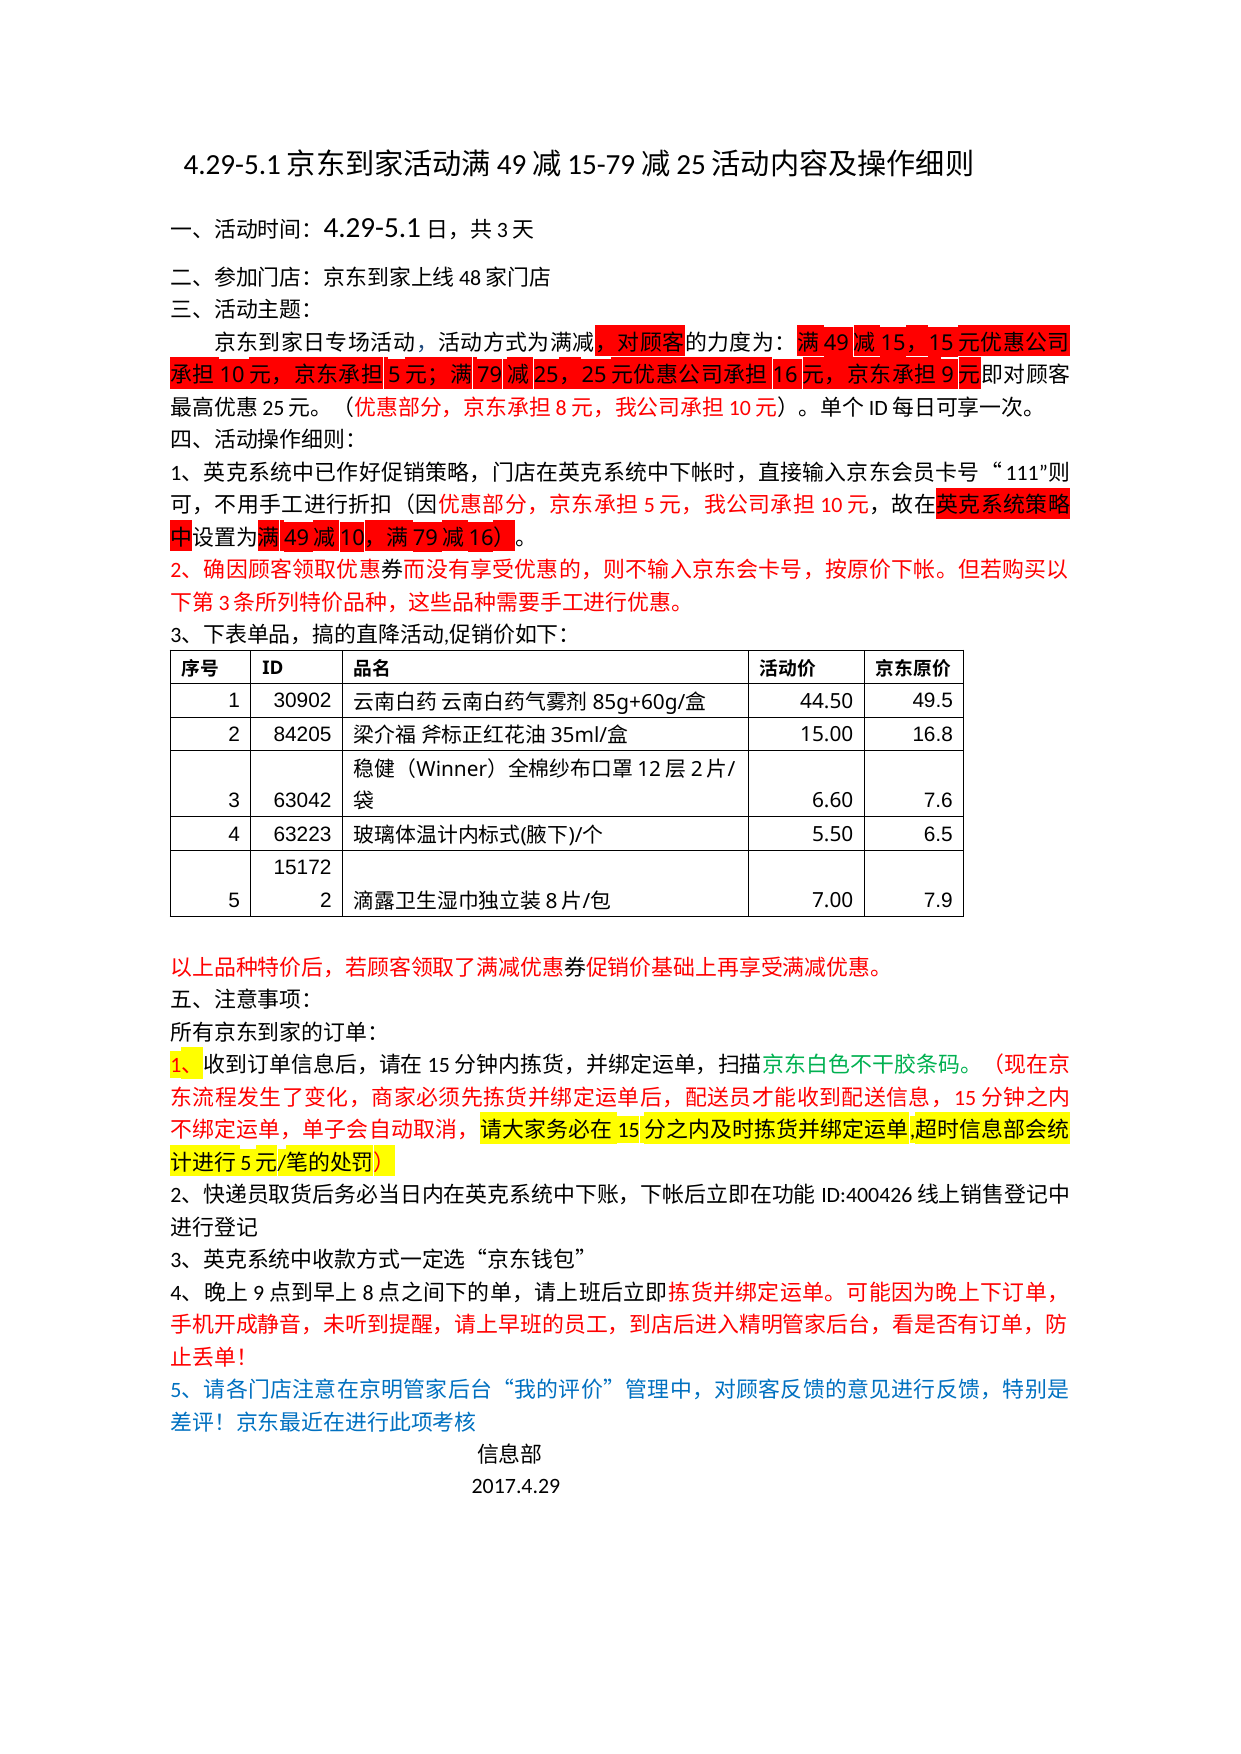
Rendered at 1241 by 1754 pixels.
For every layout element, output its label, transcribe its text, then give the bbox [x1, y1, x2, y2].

table_cell 2 [171, 718, 250, 750]
text 3、下表单品，搞的直降活动,促销价如下： [170, 617, 1070, 649]
text 4.29-5.1京东到家活动满49减15-79减25活动内容及操作细则 [170, 129, 1070, 194]
table_header ID [251, 651, 342, 683]
text 二、参加门店：京东到家上线48家门店 [170, 259, 1070, 292]
table_cell 16.8 [865, 718, 963, 750]
text 5、请各门店注意在京明管家后台“我的评价”管理中，对顾客反馈的意见进行反馈，特别是差评！京东最近在进行此项考核 [170, 1372, 1070, 1437]
table_cell 滴露卫生湿巾独立装8片/包 [343, 851, 748, 916]
table_cell 玻璃体温计内标式(腋下)/个 [343, 817, 748, 850]
table_cell 49.5 [865, 684, 963, 717]
list 收到订单信息后，请在15分钟内拣货，并绑定运单，扫描京东白色不干胶条码。（现在京东流程发生了变化，商家必须先拣货并绑定运单后，配送员才能收到配送信息，15分钟之内不绑定运单，单子会自动取消，请大家务必在15分之内及时拣货并绑定运单,超时信息部会统计进行5元/笔的处罚） [170, 1047, 1070, 1177]
table_header 活动价 [749, 651, 864, 683]
text 2、确因顾客领取优惠券而没有享受优惠的，则不输入京东会卡号，按原价下帐。但若购买以下第3条所列特价品种，这些品种需要手工进行优惠。 [170, 552, 1070, 617]
text 2017.4.29 [170, 1469, 1070, 1502]
text 京东到家日专场活动，活动方式为满减，对顾客的力度为：满49减15，15元优惠公司承担10元，京东承担5元；满79减25，25元优惠公司承担16元，京东承担9元即对顾客最高优惠25元。（优惠部分，京东承担8元，我公司承担10元）。单个ID每日可享一次。 [170, 324, 1070, 422]
text 1、英克系统中已作好促销策略，门店在英克系统中下帐时，直接输入京东会员卡号“111”则可，不用手工进行折扣（因优惠部分，京东承担5元，我公司承担10元，故在英克系统策略中设置为满49减10，满79减16）。 [170, 454, 1070, 552]
table_cell 7.6 [865, 751, 963, 816]
table_cell 5.50 [749, 817, 864, 850]
table_cell 6.60 [749, 751, 864, 816]
table_cell 6.5 [865, 817, 963, 850]
table_cell 5 [171, 851, 250, 916]
table_cell 3 [171, 751, 250, 816]
list 注意事项： [170, 982, 1070, 1014]
text 4、晚上9点到早上8点之间下的单，请上班后立即拣货并绑定运单。可能因为晚上下订单，手机开成静音，未听到提醒，请上早班的员工，到店后进入精明管家后台，看是否有订单，防止丢单！ [170, 1274, 1070, 1372]
table_cell 44.50 [749, 684, 864, 717]
text 信息部 [170, 1437, 1070, 1469]
table_cell 梁介福 斧标正红花油 35ml/盒 [343, 718, 748, 750]
table_cell 84205 [251, 718, 342, 750]
table_header 京东原价 [865, 651, 963, 683]
table_header 序号 [171, 651, 250, 683]
table_cell 30902 [251, 684, 342, 717]
table_cell 4 [171, 817, 250, 850]
table_cell 63042 [251, 751, 342, 816]
table_cell 63223 [251, 817, 342, 850]
table_header 品名 [343, 651, 748, 683]
text 以上品种特价后，若顾客领取了满减优惠券促销价基础上再享受满减优惠。 [170, 949, 1070, 982]
table_cell 云南白药 云南白药气雾剂 85g+60g/盒 [343, 684, 748, 717]
text 所有京东到家的订单： [170, 1014, 1070, 1047]
table_cell 15.00 [749, 718, 864, 750]
text 一、活动时间：4.29-5.1日，共3天 [170, 194, 1070, 259]
text 四、活动操作细则： [170, 422, 1070, 454]
table_cell 151722 [251, 851, 342, 916]
table_cell 7.9 [865, 851, 963, 916]
table_cell 7.00 [749, 851, 864, 916]
text 三、活动主题： [170, 292, 1070, 324]
table_cell 稳健（Winner）全棉纱布口罩12层 2片/袋 [343, 751, 748, 816]
list 快递员取货后务必当日内在英克系统中下账，下帐后立即在功能ID:400426线上销售登记中进行登记 [170, 1177, 1070, 1242]
table_cell 1 [171, 684, 250, 717]
text 3、英克系统中收款方式一定选“京东钱包” [170, 1242, 1070, 1274]
